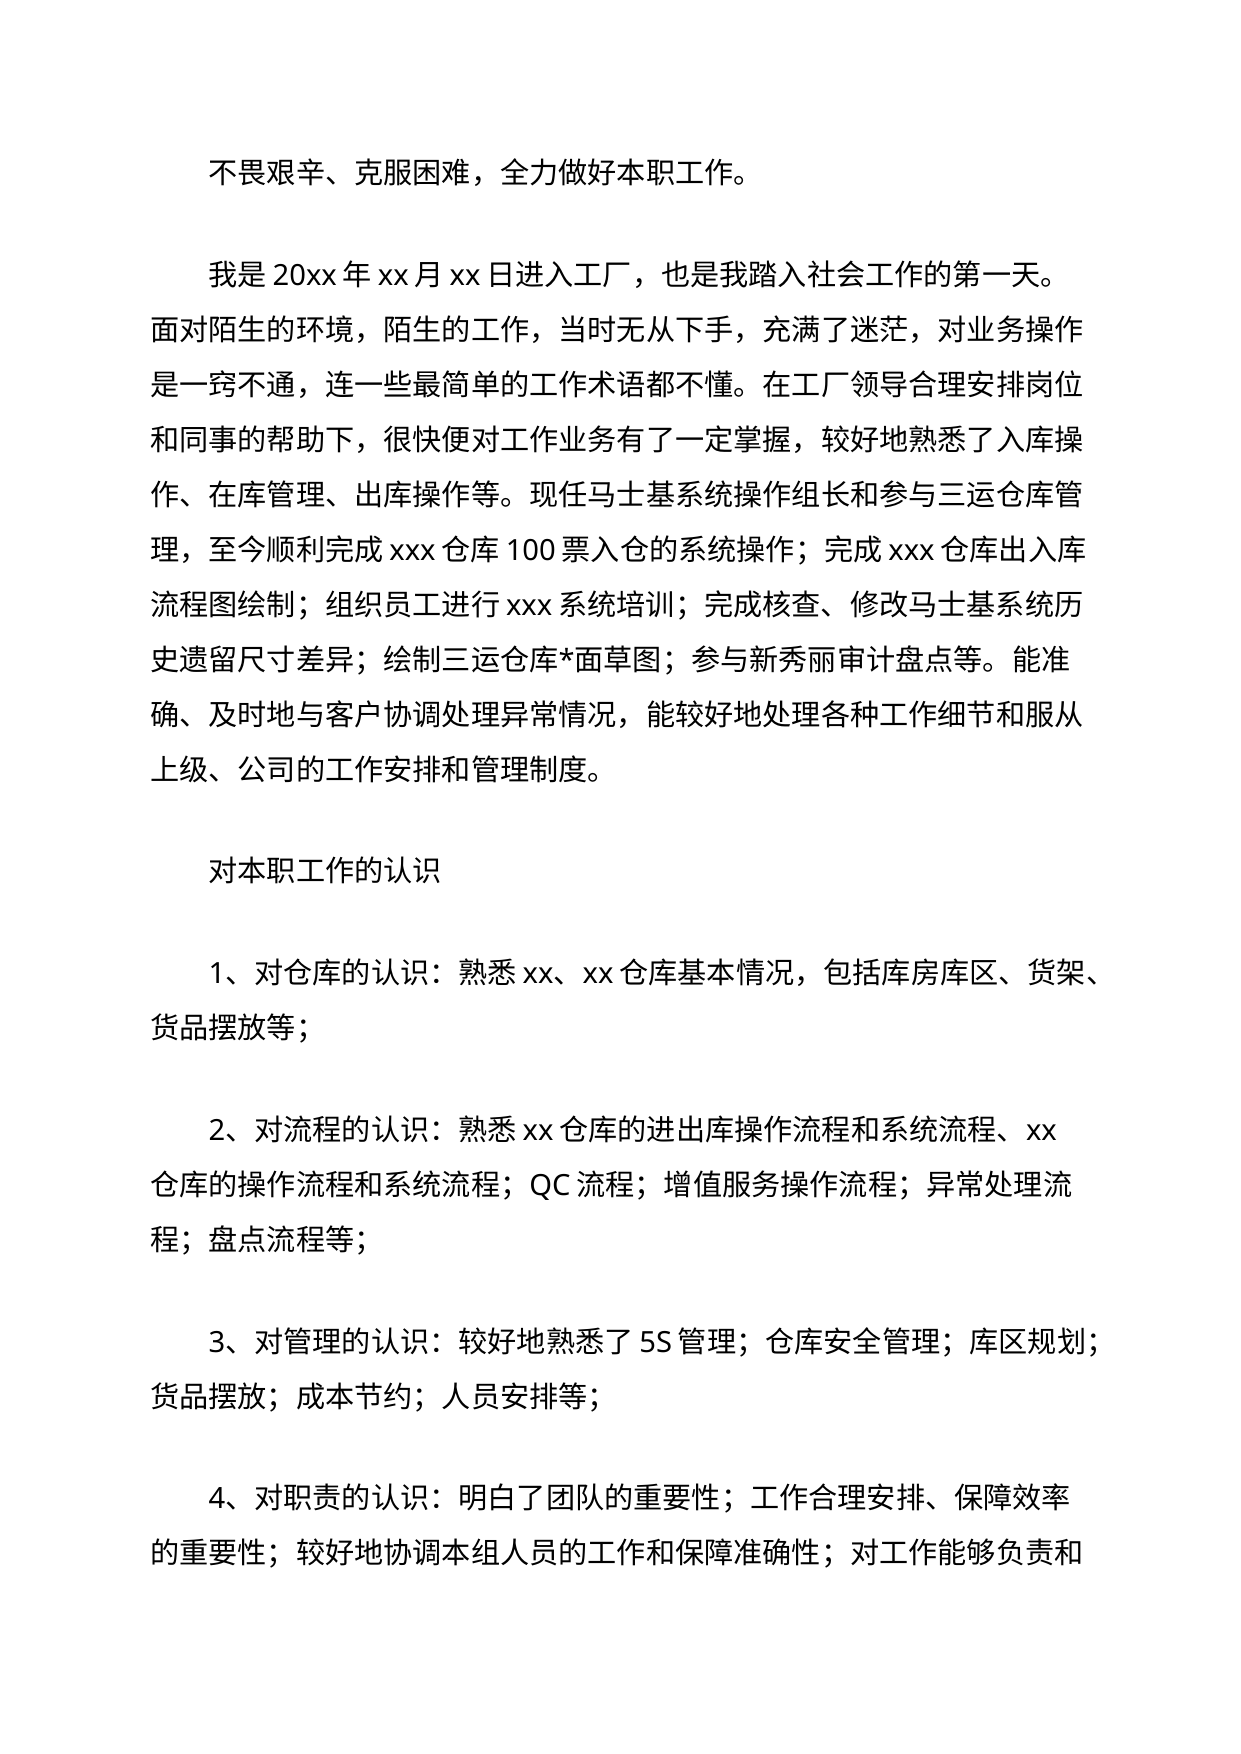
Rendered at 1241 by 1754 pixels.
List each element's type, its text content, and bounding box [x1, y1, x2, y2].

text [150, 1475, 1090, 1572]
text 对本职工作的认识 [150, 848, 1090, 890]
text 2、对流程的认识：熟悉xx仓库的进出库操作流程和系统流程、xx仓库的操作流程和系统流程；QC流程；增值服务操作流程；异常处理流程；盘点流程等； [150, 1107, 1090, 1259]
text 我是20xx年xx月xx日进入工厂，也是我踏入社会工作的第一天。面对陌生的环境，陌生的工作，当时无从下手，充满了迷茫，对业务操作是一窍不通，连一些最简单的工作术语都不懂。在工厂领导合理安排岗位和同事的帮助下，很快便对工作业务有了一定掌握，较好地熟悉了入库操作、在库管理、出库操作等。现任马士基系统操作组长和参与三运仓库管理，至今顺利完成xxx仓库100票入仓的系统操作；完成xxx仓库出入库流程图绘制；组织员工进行xxx系统培训；完成核查、修改马士基系统历史遗留尺寸差异；绘制三运仓库*面草图；参与新秀丽审计盘点等。能准确、及时地与客户协调处理异常情况，能较好地处理各种工作细节和服从上级、公司的工作安排和管理制度。 [150, 252, 1090, 788]
text 不畏艰辛、克服困难，全力做好本职工作。 [150, 150, 1090, 192]
text 3、对管理的认识：较好地熟悉了5S管理；仓库安全管理；库区规划；货品摆放；成本节约；人员安排等； [150, 1318, 1090, 1416]
text 1、对仓库的认识：熟悉xx、xx仓库基本情况，包括库房库区、货架、货品摆放等； [150, 950, 1090, 1047]
